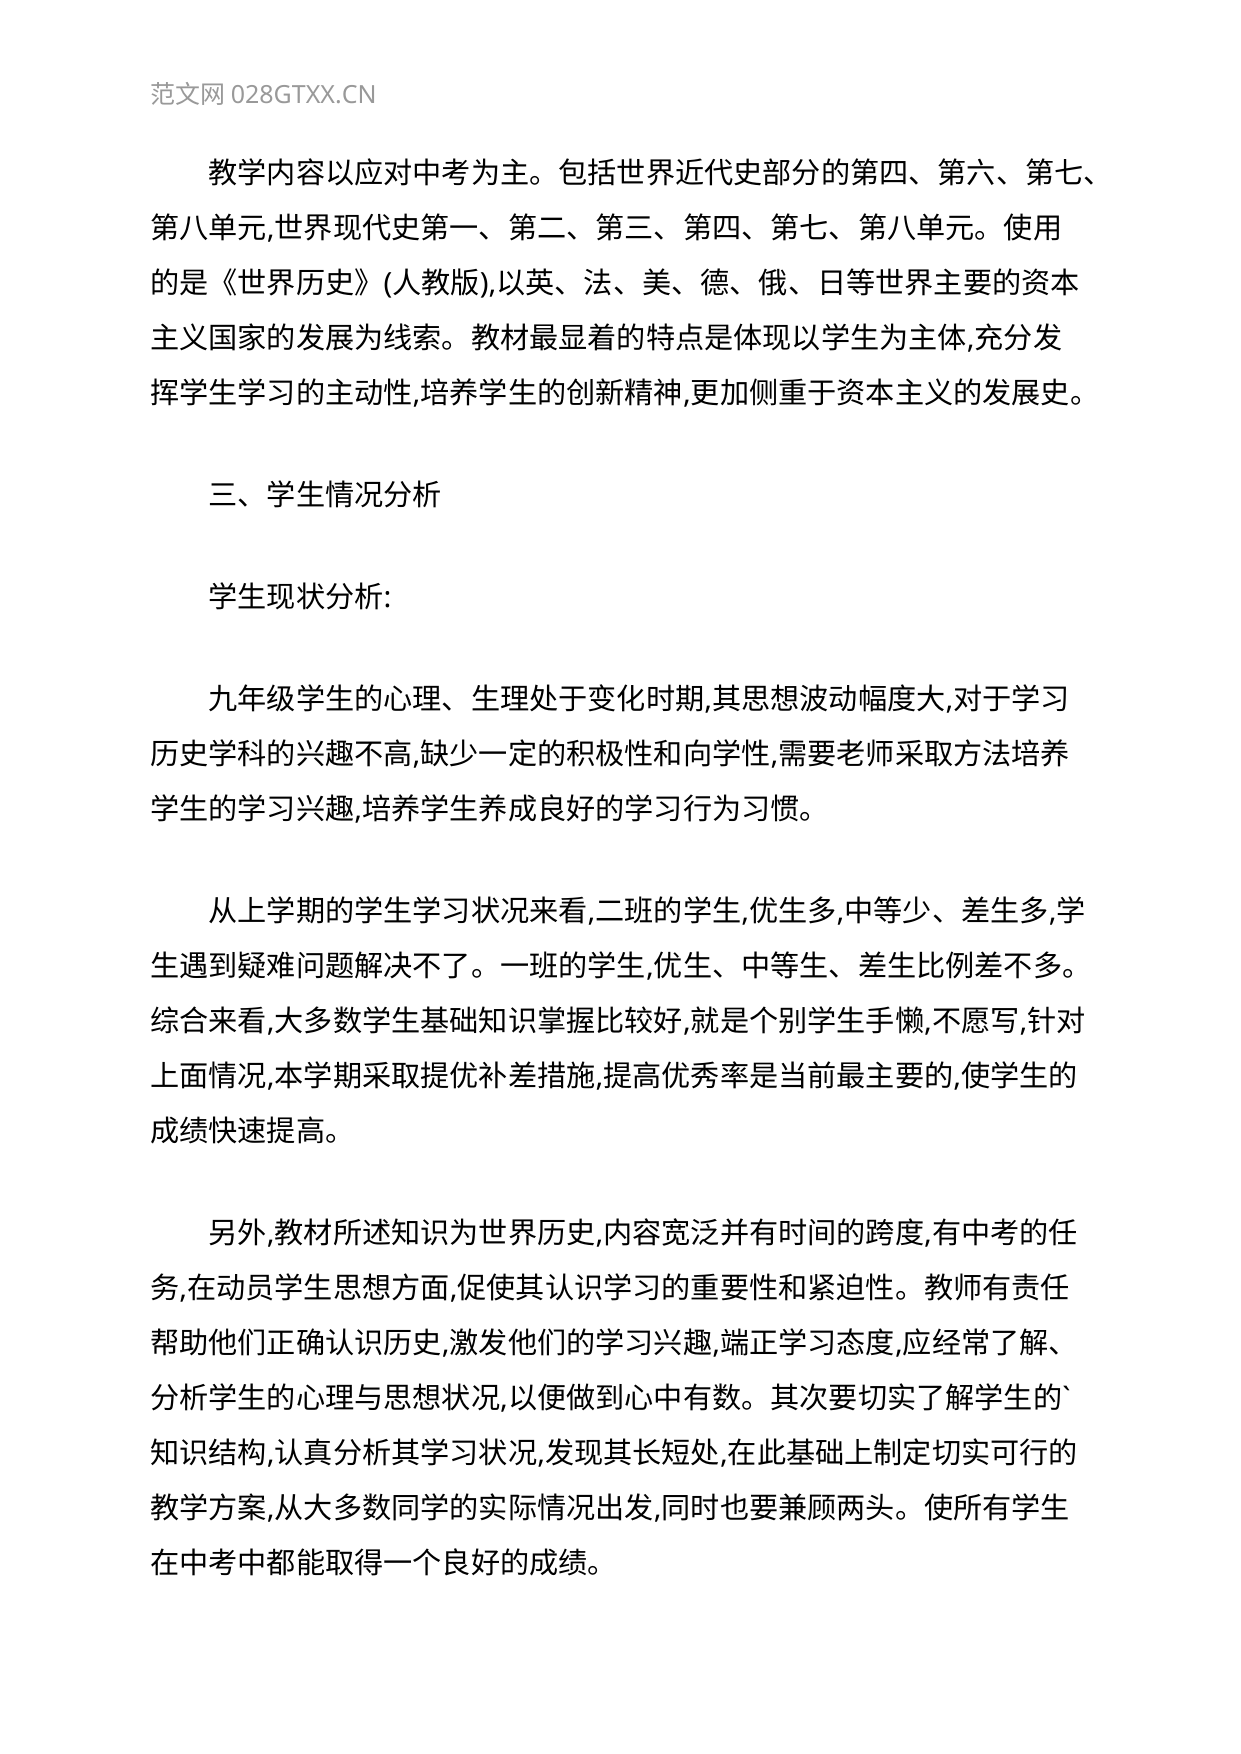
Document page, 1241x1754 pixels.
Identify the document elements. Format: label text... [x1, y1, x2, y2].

text 九年级学生的心理、生理处于变化时期,其思想波动幅度大,对于学习历史学科的兴趣不高,缺少一定的积极性和向学性,需要老师采取方法培养学生的学习兴趣,培养学生养成良好的学习行为习惯。 [150, 676, 1090, 828]
text 教学内容以应对中考为主。包括世界近代史部分的第四、第六、第七、第八单元,世界现代史第一、第二、第三、第四、第七、第八单元。使用的是《世界历史》(人教版),以英、法、美、德、俄、日等世界主要的资本主义国家的发展为线索。教材最显着的特点是体现以学生为主体,充分发挥学生学习的主动性,培养学生的创新精神,更加侧重于资本主义的发展史。 [150, 150, 1090, 412]
text 学生现状分析: [150, 574, 1090, 616]
text 从上学期的学生学习状况来看,二班的学生,优生多,中等少、差生多,学生遇到疑难问题解决不了。一班的学生,优生、中等生、差生比例差不多。综合来看,大多数学生基础知识掌握比较好,就是个别学生手懒,不愿写,针对上面情况,本学期采取提优补差措施,提高优秀率是当前最主要的,使学生的成绩快速提高。 [150, 888, 1090, 1150]
text 另外,教材所述知识为世界历史,内容宽泛并有时间的跨度,有中考的任务,在动员学生思想方面,促使其认识学习的重要性和紧迫性。教师有责任帮助他们正确认识历史,激发他们的学习兴趣,端正学习态度,应经常了解、分析学生的心理与思想状况,以便做到心中有数。其次要切实了解学生的`知识结构,认真分析其学习状况,发现其长短处,在此基础上制定切实可行的教学方案,从大多数同学的实际情况出发,同时也要兼顾两头。使所有学生在中考中都能取得一个良好的成绩。 [150, 1209, 1090, 1582]
text 三、学生情况分析 [150, 472, 1090, 514]
